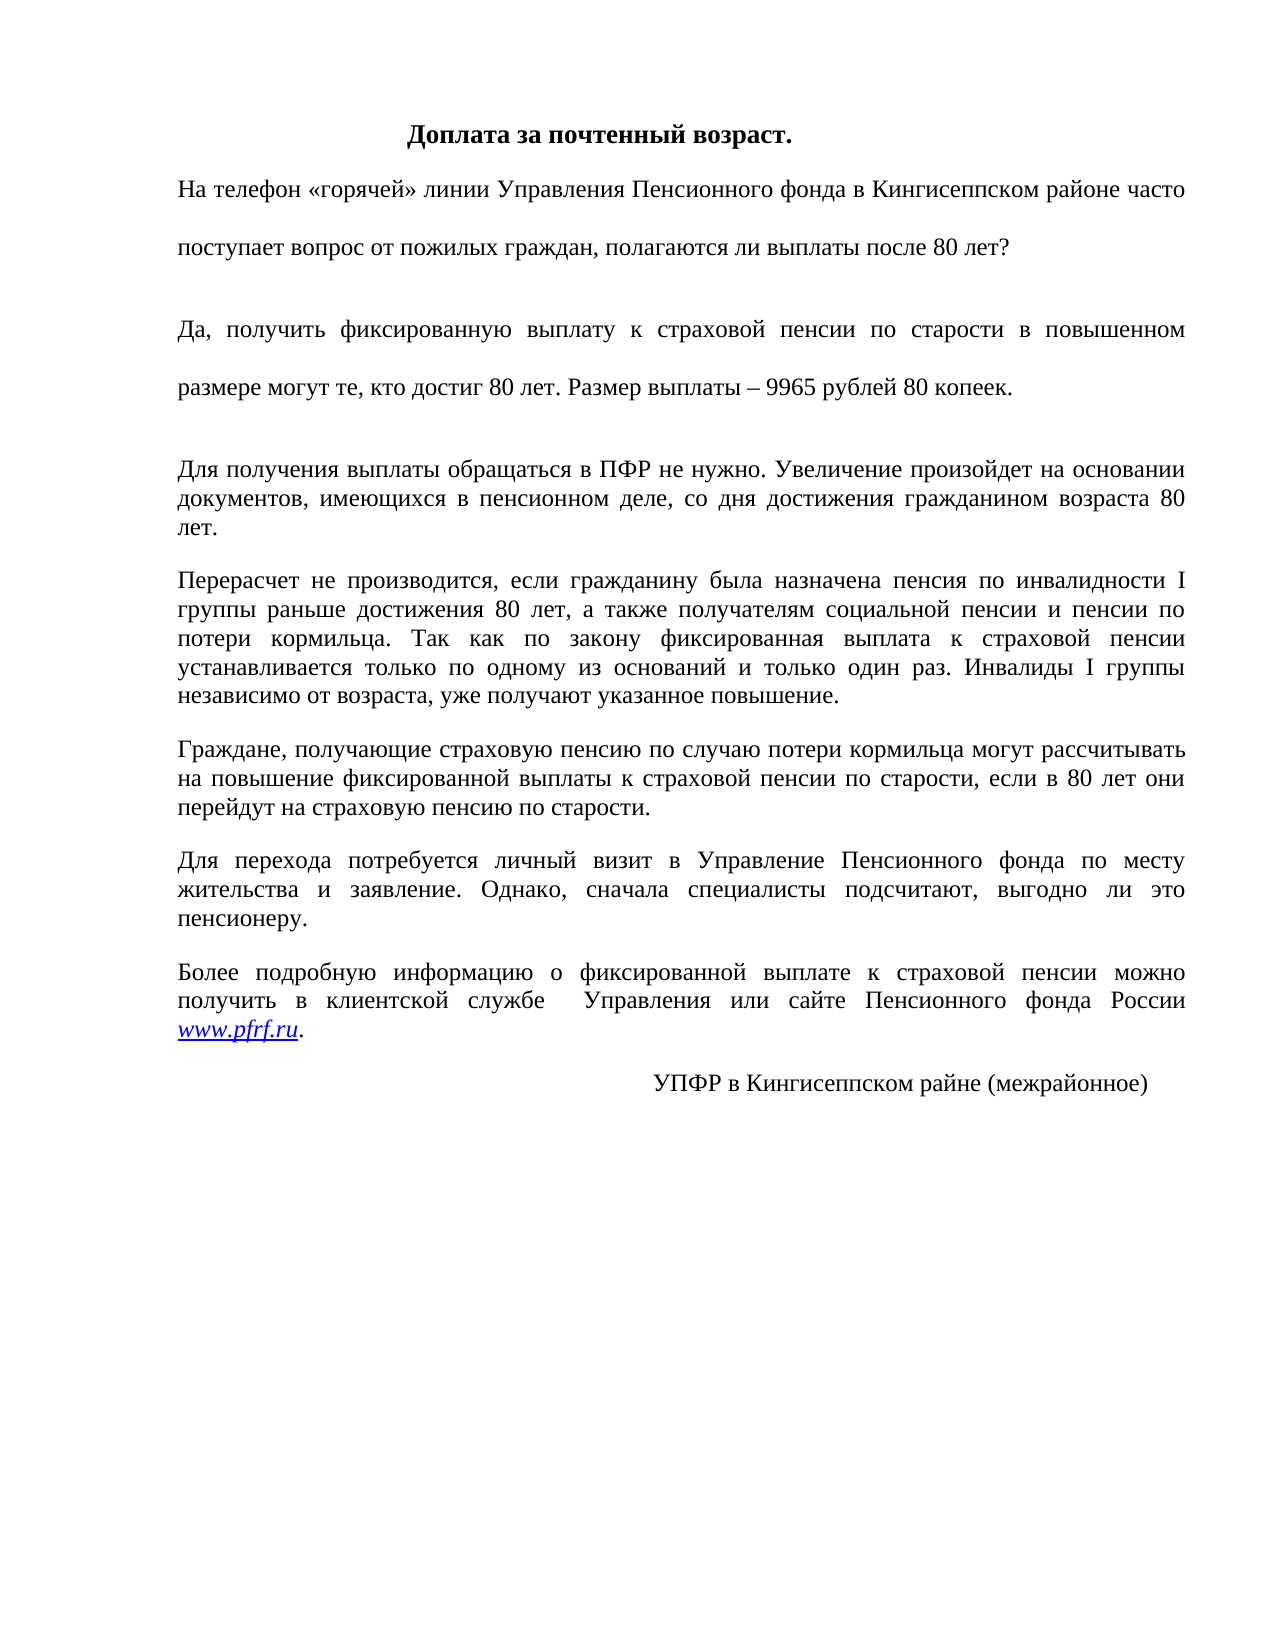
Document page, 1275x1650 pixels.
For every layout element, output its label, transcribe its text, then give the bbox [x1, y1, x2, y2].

text На телефон «горячей» линии Управления Пенсионного фонда в Кингисеппском районе часто поступает вопрос от пожилых граждан, полагаются ли выплаты после 80 лет? [177, 174, 1186, 261]
text Для перехода потребуется личный визит в Управление Пенсионного фонда по месту жительства и заявление. Однако, сначала специалисты подсчитают, выгодно ли это пенсионеру. [177, 846, 1186, 932]
text Доплата за почтенный возраст. [177, 118, 1186, 149]
text Да, получить фиксированную выплату к страховой пенсии по старости в повышенном размере могут те, кто достиг 80 лет. Размер выплаты – 9965 рублей 80 копеек. [177, 314, 1186, 401]
text Граждане, получающие страховую пенсию по случаю потери кормильца могут рассчитывать на повышение фиксированной выплаты к страховой пенсии по старости, если в 80 лет они перейдут на страховую пенсию по старости. [177, 734, 1186, 821]
text УПФР в Кингисеппском райне (межрайонное) [177, 1068, 1186, 1097]
text Перерасчет не производится, если гражданину была назначена пенсия по инвалидности I группы раньше достижения 80 лет, а также получателям социальной пенсии и пенсии по потери кормильца. Так как по закону фиксированная выплата к страховой пенсии устанавливается только по одному из оснований и только один раз. Инвалиды I группы независимо от возраста, уже получают указанное повышение. [177, 566, 1186, 709]
text Для получения выплаты обращаться в ПФР не нужно. Увеличение произойдет на основании документов, имеющихся в пенсионном деле, со дня достижения гражданином возраста 80 лет. [177, 454, 1186, 541]
text Более подробную информацию о фиксированной выплате к страховой пенсии можно получить в клиентской службе Управления или сайте Пенсионного фонда России www.pfrf.ru. [177, 957, 1186, 1043]
